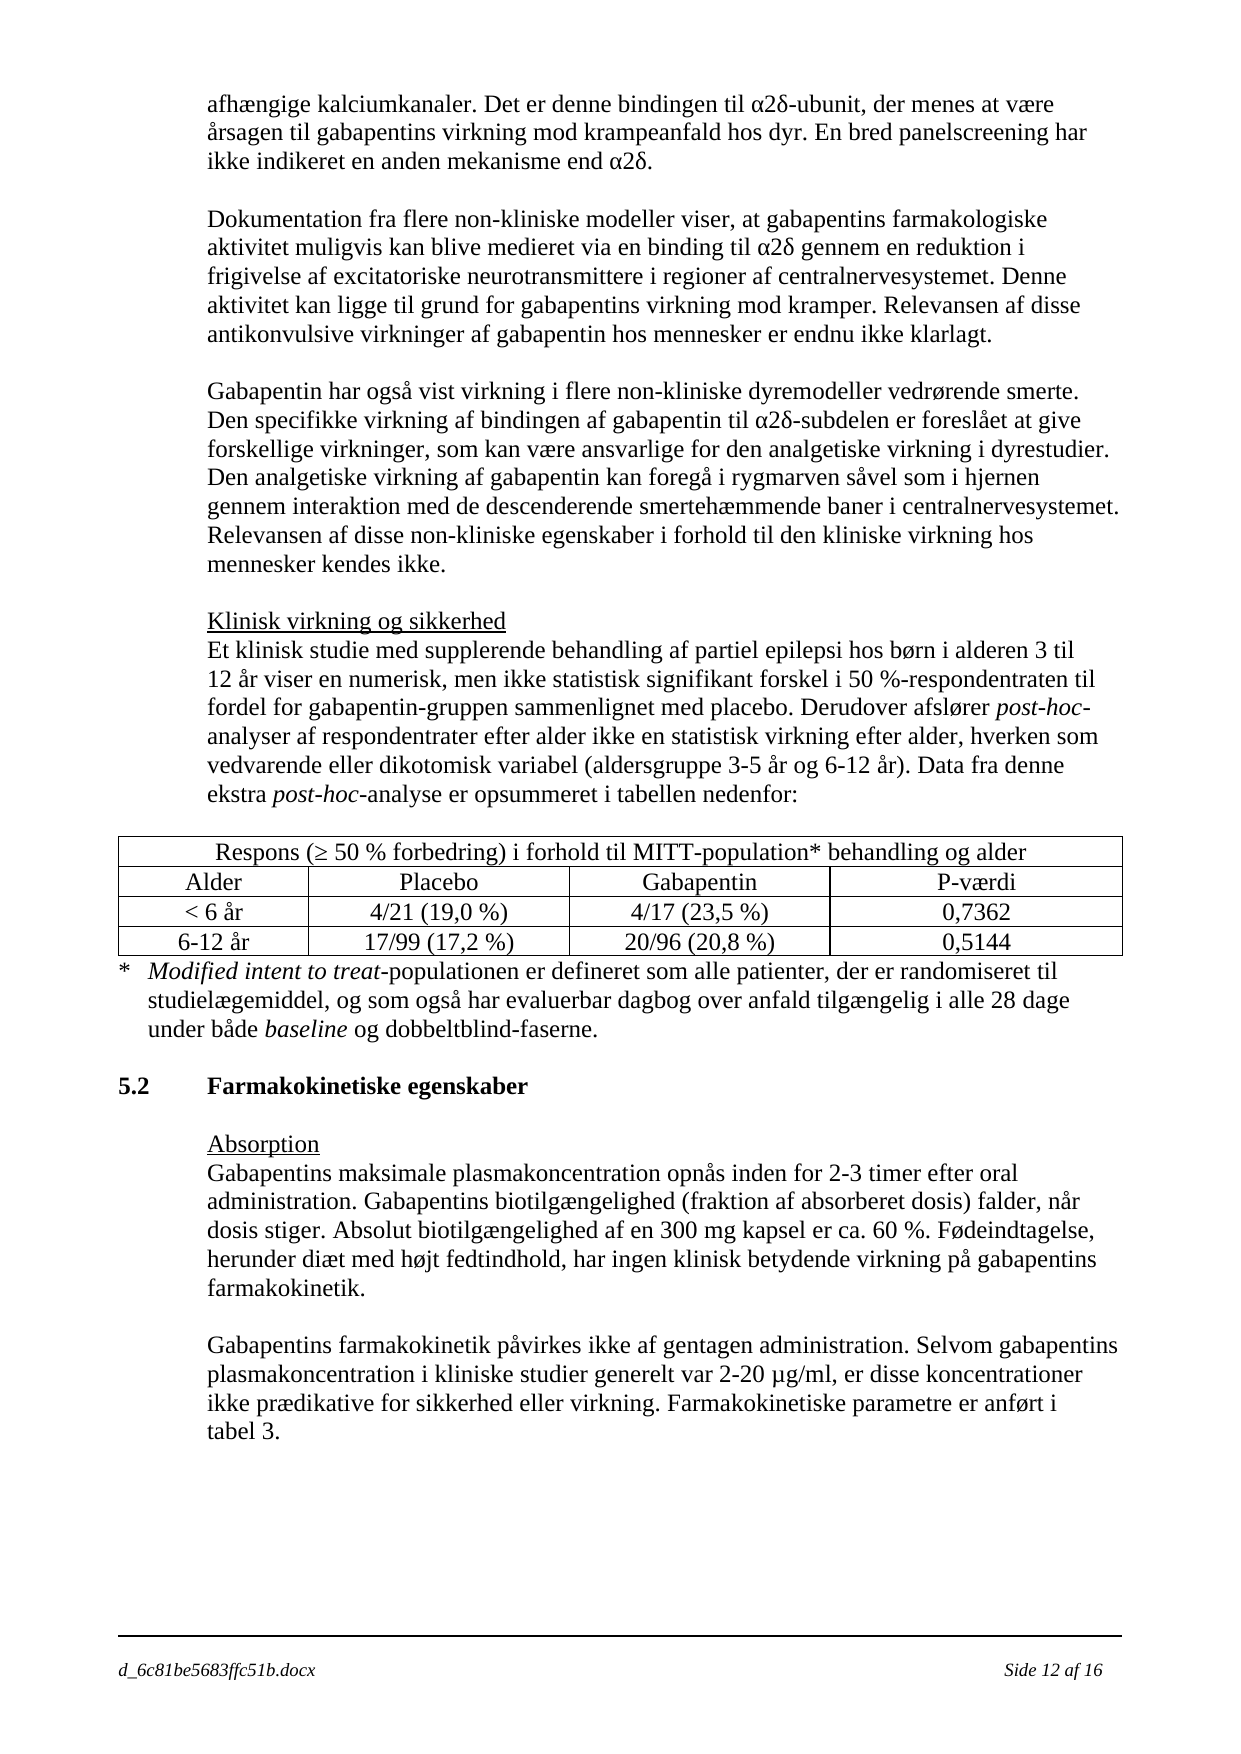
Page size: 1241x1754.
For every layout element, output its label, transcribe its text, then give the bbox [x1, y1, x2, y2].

text Klinisk virkning og sikkerhed [207, 606, 1122, 635]
text Gabapentins farmakokinetik påvirkes ikke af gentagen administration. Selvom gabapentins plasmakoncentration i kliniske studier generelt var 2-20 µg/ml, er disse koncentrationer ikke prædikative for sikkerhed eller virkning. Farmakokinetiske parametre er anført i tabel 3. [207, 1330, 1122, 1445]
table_cell < 6 år [119, 897, 308, 926]
table_cell 4/21 (19,0 %) [309, 897, 569, 926]
text 5.2 Farmakokinetiske egenskaber [118, 1071, 1122, 1100]
table_cell P-værdi [831, 867, 1122, 896]
text Gabapentin har også vist virkning i flere non-kliniske dyremodeller vedrørende smerte. Den specifikke virkning af bindingen af gabapentin til α2δ-subdelen er foreslået at give forskellige virkninger, som kan være ansvarlige for den analgetiske virkning i dyrestudier. Den analgetiske virkning af gabapentin kan foregå i rygmarven såvel som i hjernen gennem interaktion med de descenderende smertehæmmende baner i centralnervesystemet. Relevansen af disse non-kliniske egenskaber i forhold til den kliniske virkning hos mennesker kendes ikke. [207, 376, 1122, 577]
text Dokumentation fra flere non-kliniske modeller viser, at gabapentins farmakologiske aktivitet muligvis kan blive medieret via en binding til α2δ gennem en reduktion i frigivelse af excitatoriske neurotransmittere i regioner af centralnervesystemet. Denne aktivitet kan ligge til grund for gabapentins virkning mod kramper. Relevansen af disse antikonvulsive virkninger af gabapentin hos mennesker er endnu ikke klarlagt. [207, 204, 1122, 347]
text Absorption [207, 1129, 1122, 1158]
text Et klinisk studie med supplerende behandling af partiel epilepsi hos børn i alderen 3 til 12 år viser en numerisk, men ikke statistisk signifikant forskel i 50 %-respondentraten til fordel for gabapentin-gruppen sammenlignet med placebo. Derudover afslører post-hoc-analyser af respondentrater efter alder ikke en statistisk virkning efter alder, hverken som vedvarende eller dikotomisk variabel (aldersgruppe 3-5 år og 6-12 år). Data fra denne ekstra post-hoc-analyse er opsummeret i tabellen nedenfor: [207, 635, 1122, 807]
table_cell 6-12 år [119, 927, 308, 955]
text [207, 89, 1122, 175]
table_cell 0,7362 [831, 897, 1122, 926]
table_header Respons (≥ 50 % forbedring) i forhold til MITT-population* behandling og alder [119, 837, 1122, 866]
table_cell Alder [119, 867, 308, 896]
table_cell Gabapentin [570, 867, 829, 896]
text * Modified intent to treat-populationen er defineret som alle patienter, der er randomiseret til studielægemiddel, og som også har evaluerbar dagbog over anfald tilgængelig i alle 28 dage under både baseline og dobbeltblind-faserne. [118, 956, 1122, 1043]
table_cell 20/96 (20,8 %) [570, 927, 829, 955]
table_cell Placebo [309, 867, 569, 896]
table_cell 17/99 (17,2 %) [309, 927, 569, 955]
table_cell 0,5144 [831, 927, 1122, 955]
text Gabapentins maksimale plasmakoncentration opnås inden for 2-3 timer efter oral administration. Gabapentins biotilgængelighed (fraktion af absorberet dosis) falder, når dosis stiger. Absolut biotilgængelighed af en 300 mg kapsel er ca. 60 %. Fødeindtagelse, herunder diæt med højt fedtindhold, har ingen klinisk betydende virkning på gabapentins farmakokinetik. [207, 1158, 1122, 1301]
table_cell 4/17 (23,5 %) [570, 897, 829, 926]
